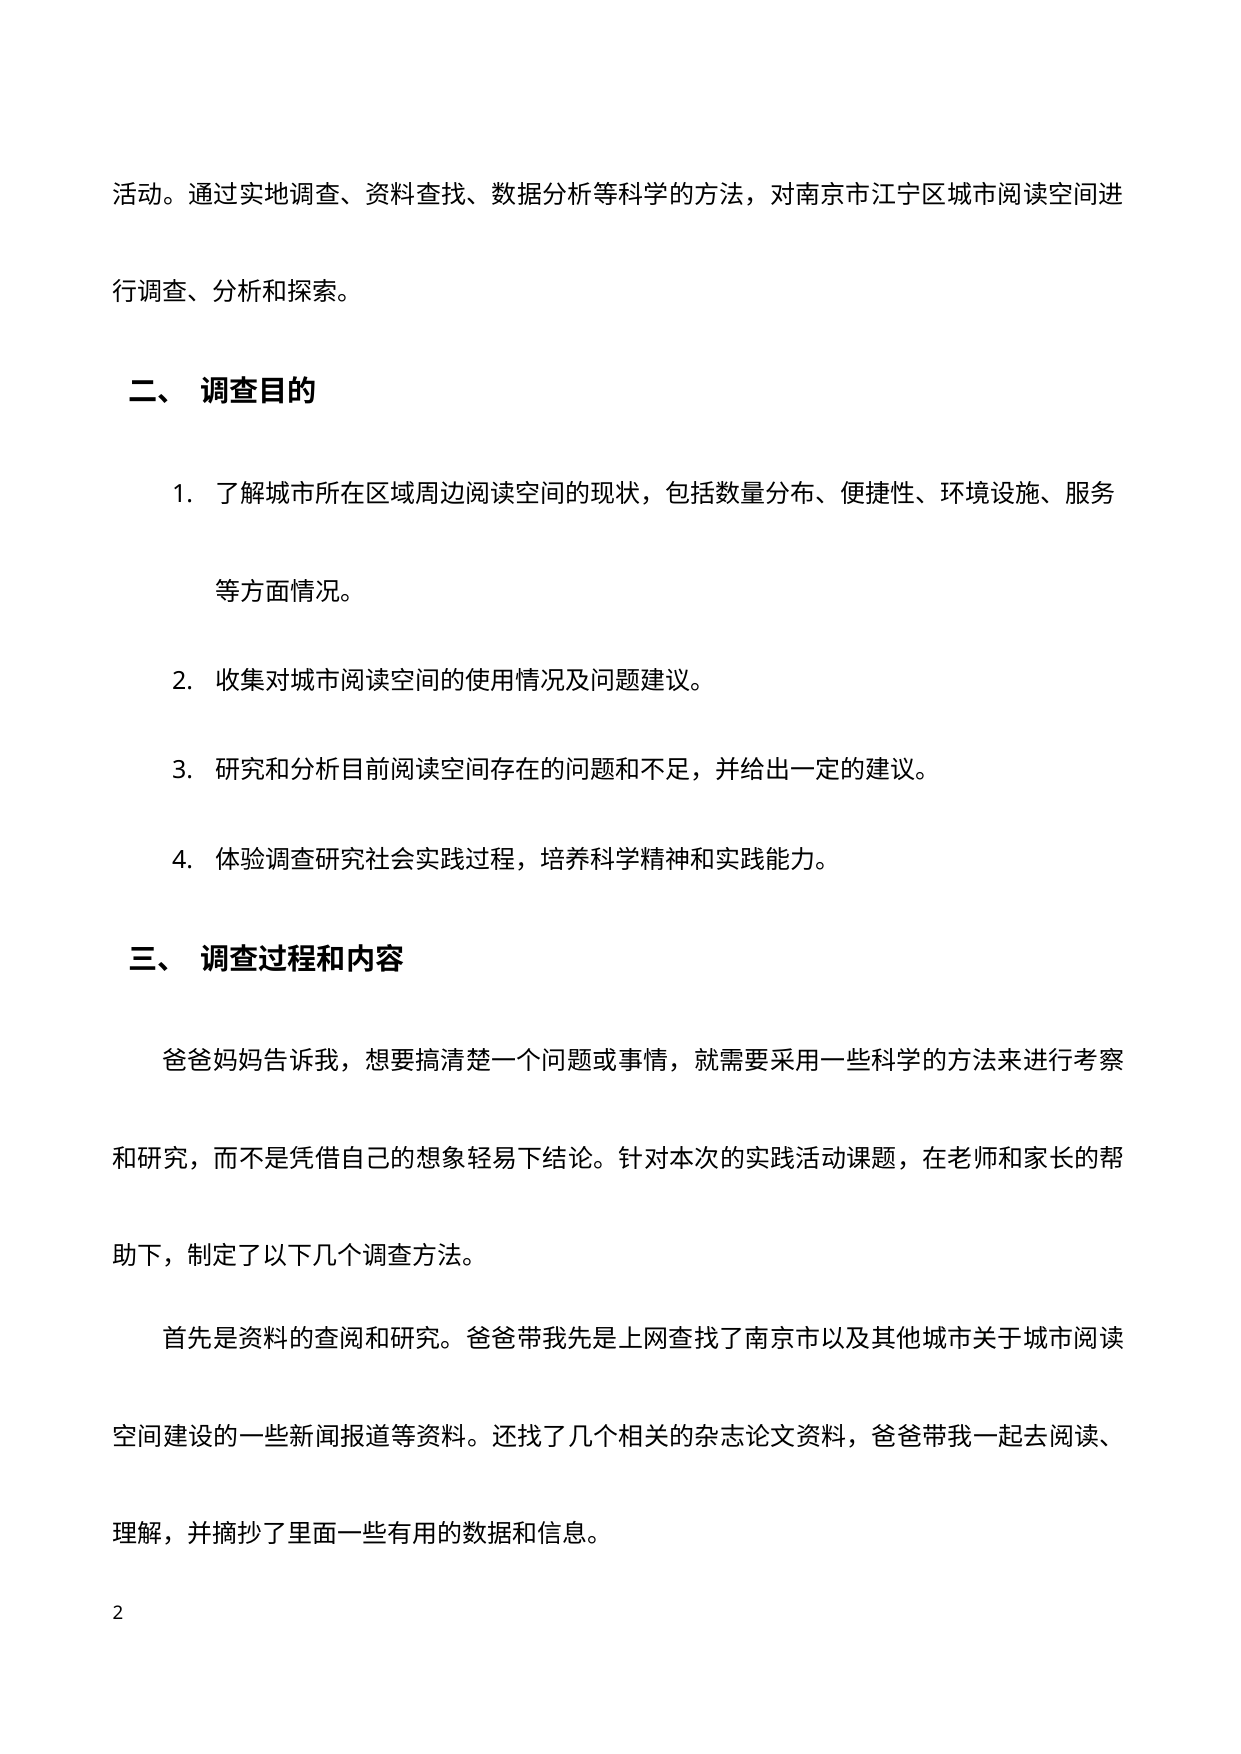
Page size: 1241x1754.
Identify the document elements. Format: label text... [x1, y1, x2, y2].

text 首先是资料的查阅和研究。爸爸带我先是上网查找了南京市以及其他城市关于城市阅读空间建设的一些新闻报道等资料。还找了几个相关的杂志论文资料，爸爸带我一起去阅读、理解，并摘抄了里面一些有用的数据和信息。 [112, 1304, 1128, 1564]
list 了解城市所在区域周边阅读空间的现状，包括数量分布、便捷性、环境设施、服务等方面情况。 [172, 459, 1128, 622]
list 研究和分析目前阅读空间存在的问题和不足，并给出一定的建议。 [172, 735, 1128, 800]
subtitle 调查过程和内容 [128, 924, 1128, 989]
subtitle 调查目的 [128, 357, 1128, 422]
list 收集对城市阅读空间的使用情况及问题建议。 [172, 646, 1128, 711]
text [112, 160, 1128, 322]
list 体验调查研究社会实践过程，培养科学精神和实践能力。 [172, 825, 1128, 890]
text 爸爸妈妈告诉我，想要搞清楚一个问题或事情，就需要采用一些科学的方法来进行考察和研究，而不是凭借自己的想象轻易下结论。针对本次的实践活动课题，在老师和家长的帮助下，制定了以下几个调查方法。 [112, 1026, 1128, 1286]
